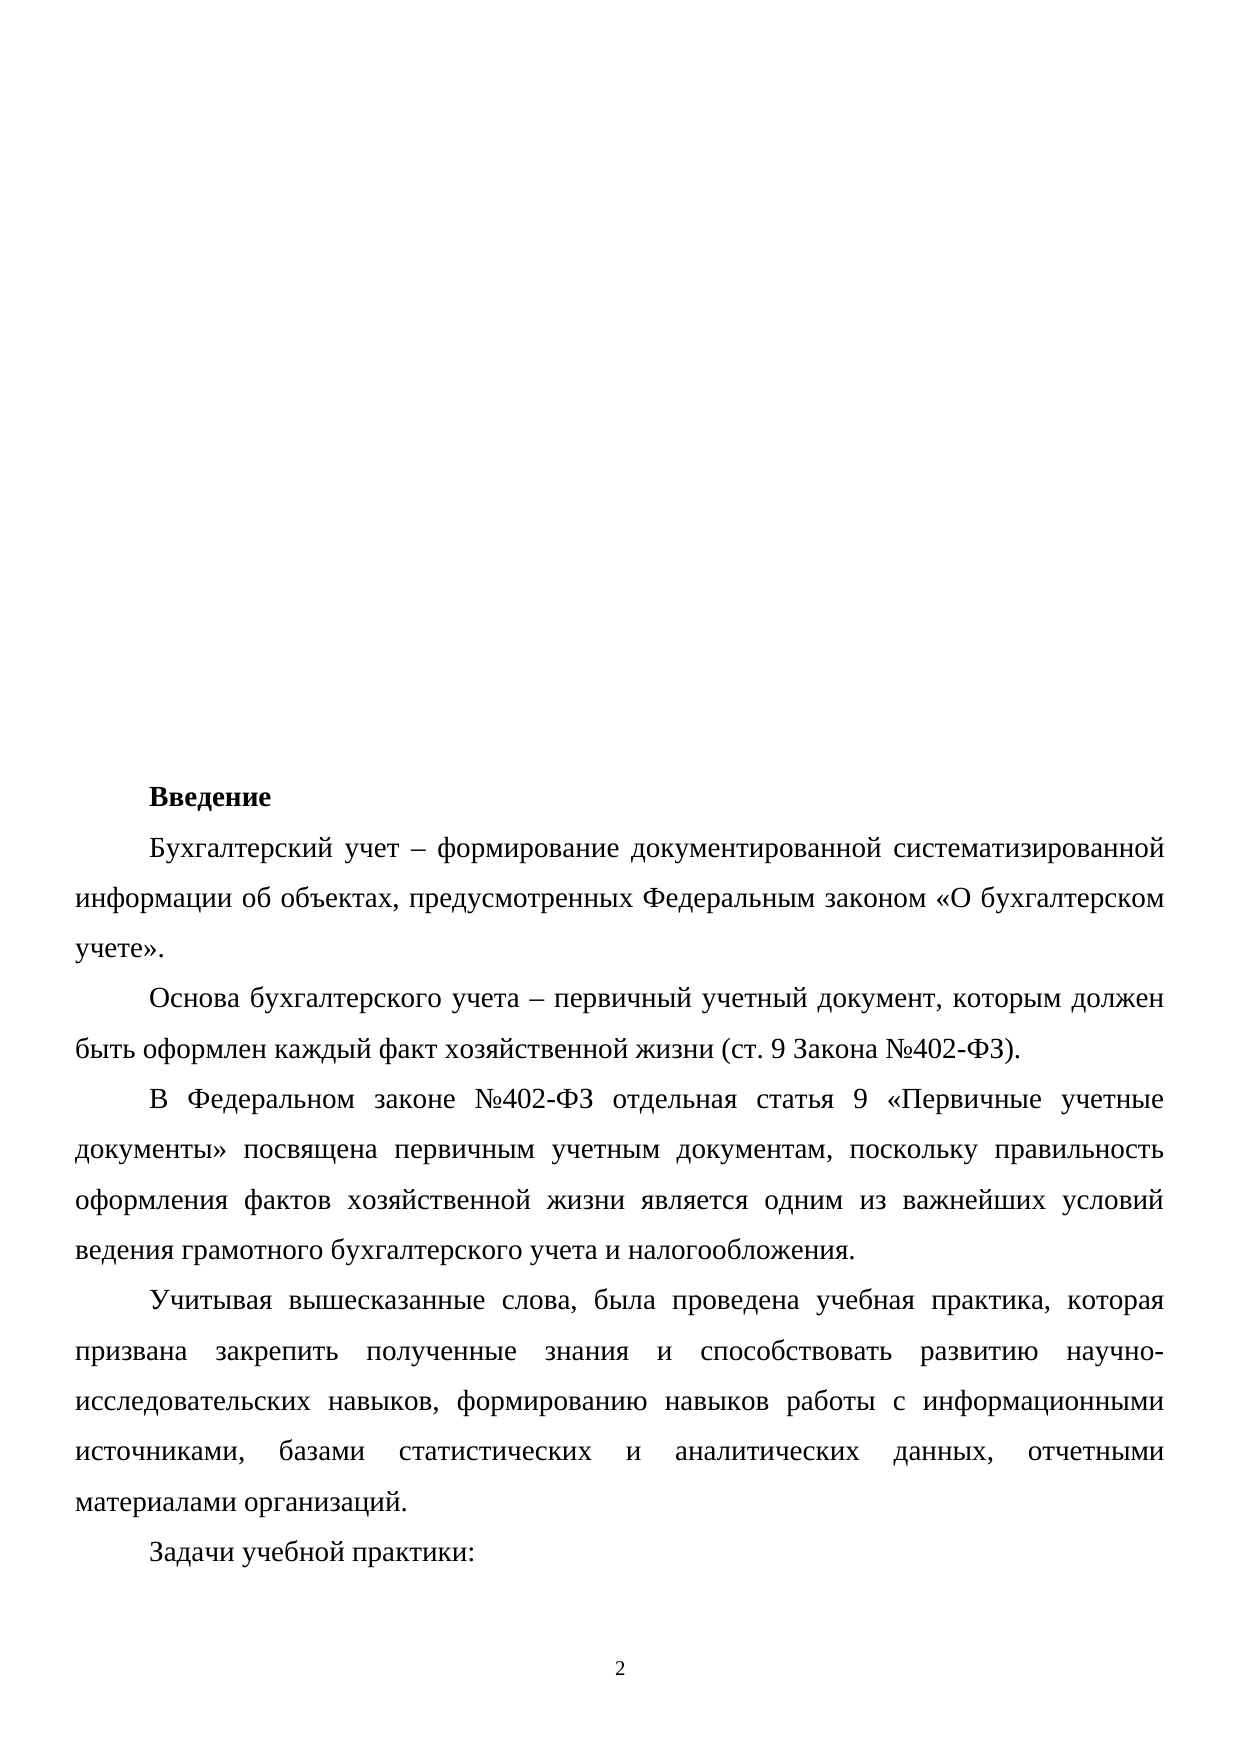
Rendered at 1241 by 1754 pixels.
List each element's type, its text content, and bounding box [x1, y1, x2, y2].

text Бухгалтерский учет – формирование документированной систематизированной информации об объектах, предусмотренных Федеральным законом «О бухгалтерском учете». [75, 830, 1165, 964]
text Основа бухгалтерского учета – первичный учетный документ, которым должен быть оформлен каждый факт хозяйственной жизни (ст. 9 Закона №402-ФЗ). [75, 981, 1165, 1064]
text Учитывая вышесказанные слова, была проведена учебная практика, которая призвана закрепить полученные знания и способствовать развитию научно-исследовательских навыков, формированию навыков работы с информационными источниками, базами статистических и аналитических данных, отчетными материалами организаций. [75, 1282, 1165, 1517]
text Задачи учебной практики: [75, 1534, 1165, 1568]
text Введение [75, 779, 1165, 813]
text В Федеральном законе №402-ФЗ отдельная статья 9 «Первичные учетные документы» посвящена первичным учетным документам, поскольку правильность оформления фактов хозяйственной жизни является одним из важнейших условий ведения грамотного бухгалтерского учета и налогообложения. [75, 1081, 1165, 1266]
